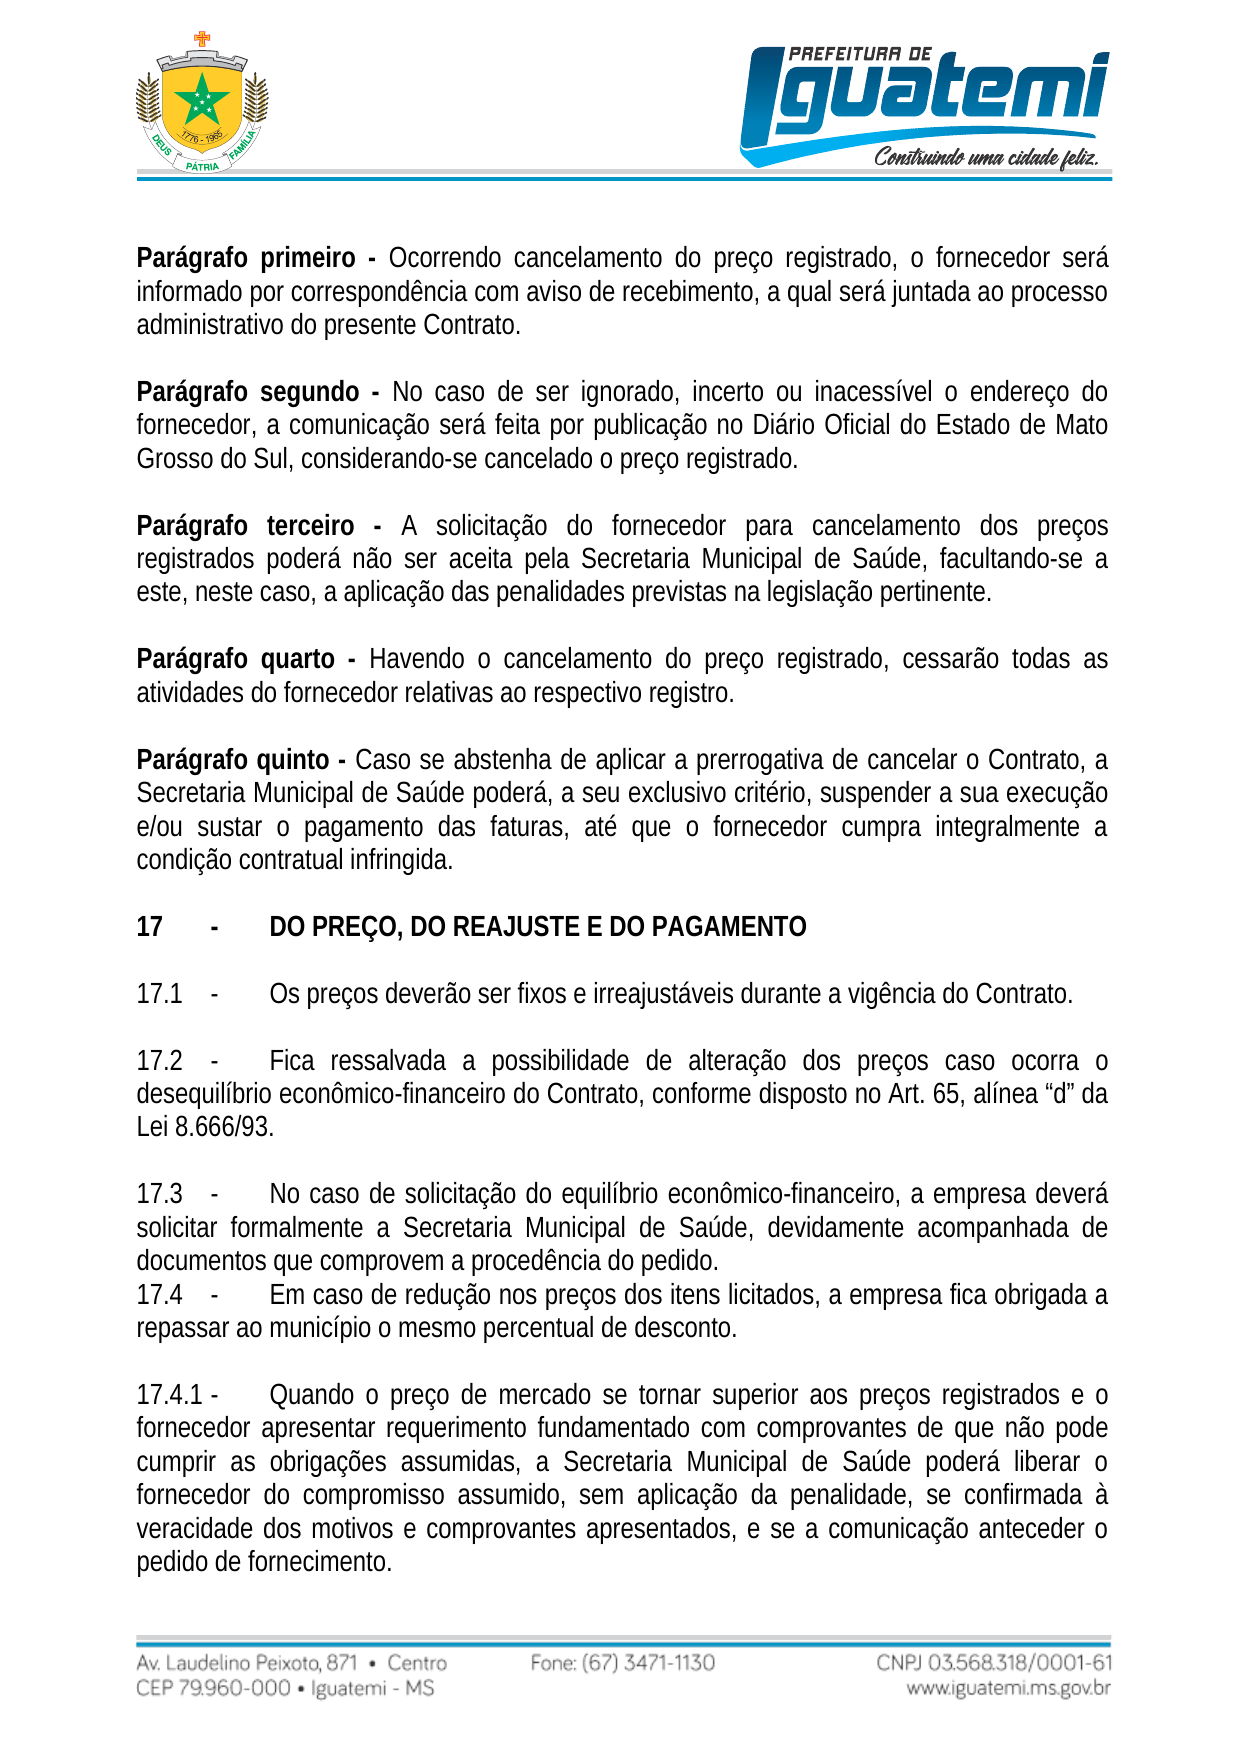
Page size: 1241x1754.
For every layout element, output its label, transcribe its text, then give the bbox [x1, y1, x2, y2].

text 17.1 - Os preços deverão ser fixos e irreajustáveis durante a vigência do Contrato. [136, 976, 1110, 1009]
text Parágrafo segundo - No caso de ser ignorado, incerto ou inacessível o endereço do fornecedor, a comunicação será feita por publicação no Diário Oficial do Estado de Mato Grosso do Sul, considerando-se cancelado o preço registrado. [136, 374, 1110, 474]
text 17.3 - No caso de solicitação do equilíbrio econômico-financeiro, a empresa deverá solicitar formalmente a Secretaria Municipal de Saúde, devidamente acompanhada de documentos que comprovem a procedência do pedido. [136, 1176, 1110, 1277]
text Parágrafo terceiro - A solicitação do fornecedor para cancelamento dos preços registrados poderá não ser aceita pela Secretaria Municipal de Saúde, facultando-se a este, neste caso, a aplicação das penalidades previstas na legislação pertinente. [136, 508, 1110, 608]
text Parágrafo primeiro - Ocorrendo cancelamento do preço registrado, o fornecedor será informado por correspondência com aviso de recebimento, a qual será juntada ao processo administrativo do presente Contrato. [136, 240, 1110, 341]
text Parágrafo quarto - Havendo o cancelamento do preço registrado, cessarão todas as atividades do fornecedor relativas ao respectivo registro. [136, 641, 1110, 708]
text 17.2 - Fica ressalvada a possibilidade de alteração dos preços caso ocorra o desequilíbrio econômico-financeiro do Contrato, conforme disposto no Art. 65, alínea “d” da Lei 8.666/93. [136, 1043, 1110, 1143]
text 17 - DO PREÇO, DO REAJUSTE E DO PAGAMENTO [136, 909, 1110, 942]
text Parágrafo quinto - Caso se abstenha de aplicar a prerrogativa de cancelar o Contrato, a Secretaria Municipal de Saúde poderá, a seu exclusivo critério, suspender a sua execução e/ou sustar o pagamento das faturas, até que o fornecedor cumpra integralmente a condição contratual infringida. [136, 742, 1110, 876]
text 17.4 - Em caso de redução nos preços dos itens licitados, a empresa fica obrigada a repassar ao município o mesmo percentual de desconto. [136, 1277, 1110, 1344]
text 17.4.1 - Quando o preço de mercado se tornar superior aos preços registrados e o fornecedor apresentar requerimento fundamentado com comprovantes de que não pode cumprir as obrigações assumidas, a Secretaria Municipal de Saúde poderá liberar o fornecedor do compromisso assumido, sem aplicação da penalidade, se confirmada à veracidade dos motivos e comprovantes apresentados, e se a comunicação anteceder o pedido de fornecimento. [136, 1377, 1110, 1578]
picture [136, 1635, 1113, 1703]
